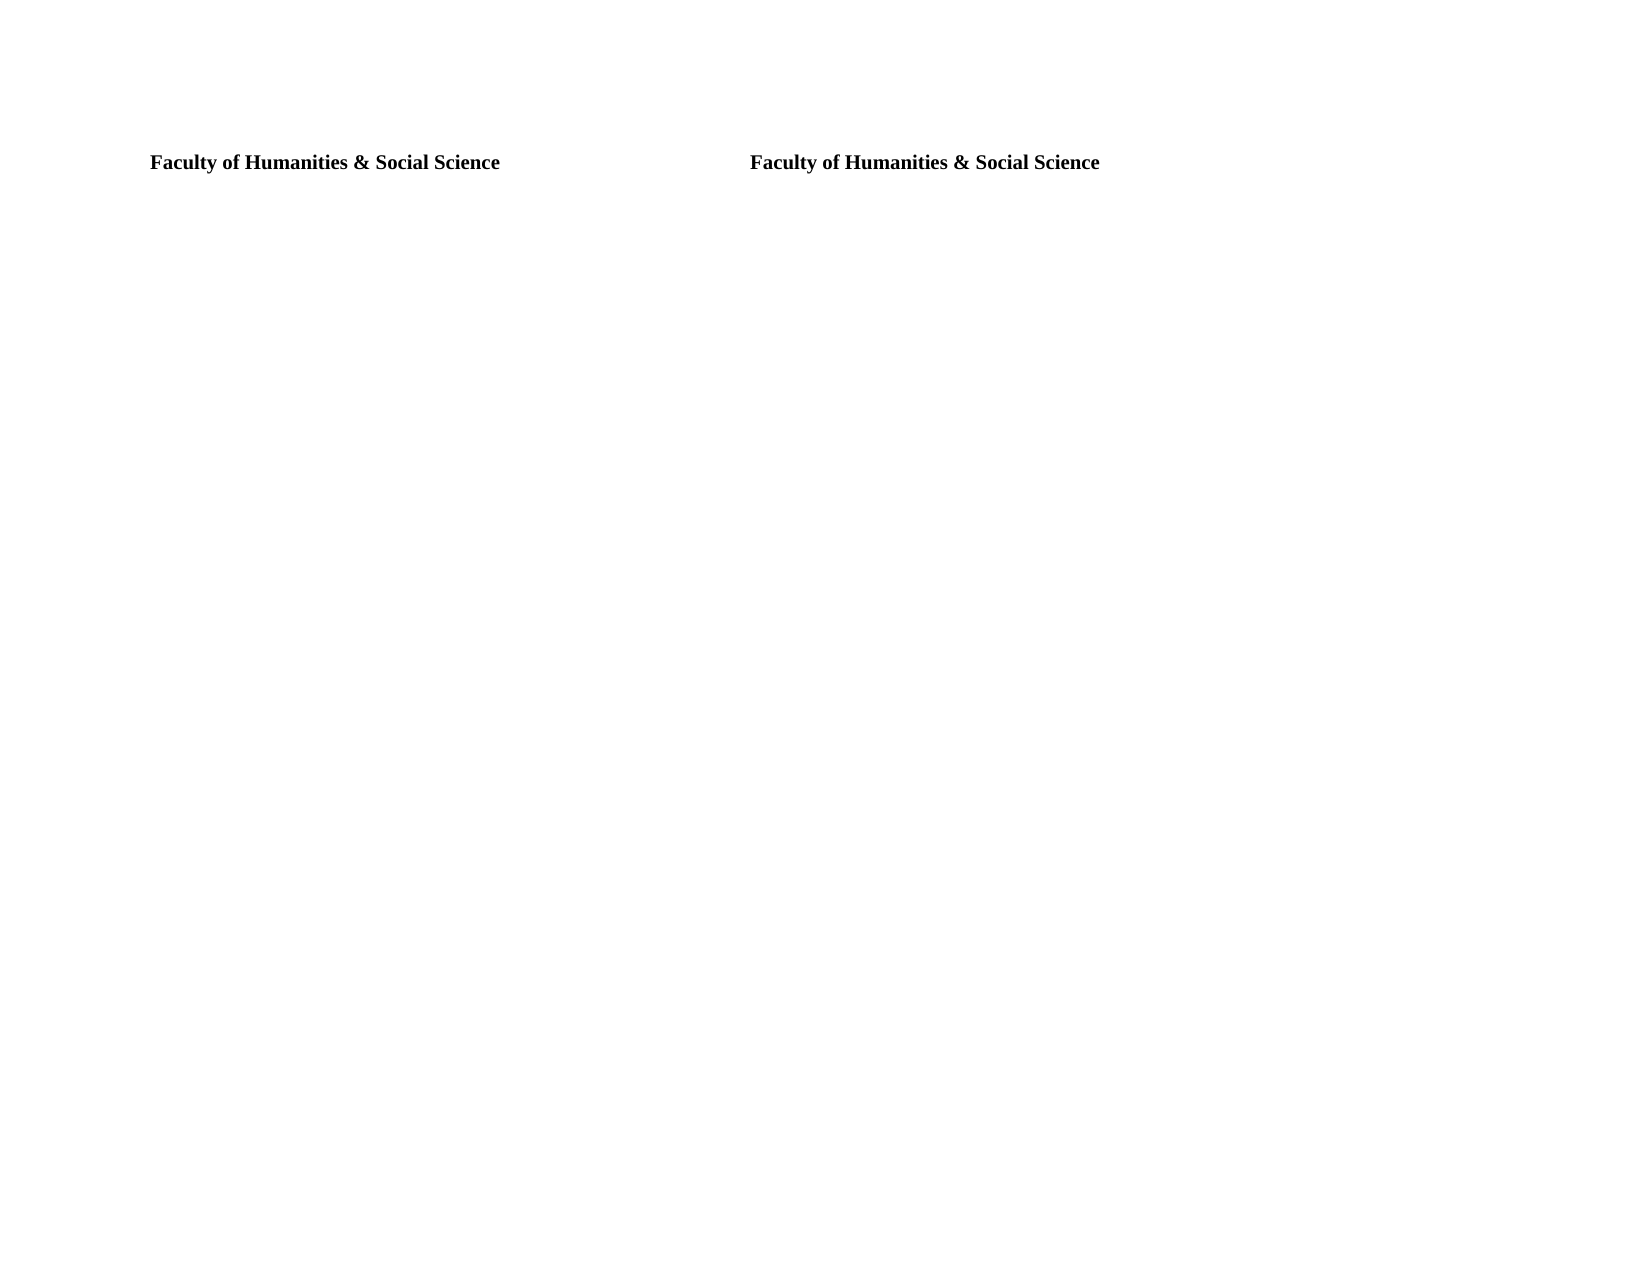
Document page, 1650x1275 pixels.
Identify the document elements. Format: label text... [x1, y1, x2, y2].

text Faculty of Humanities & Social Science Faculty of Humanities & Social Science [150, 150, 1500, 174]
